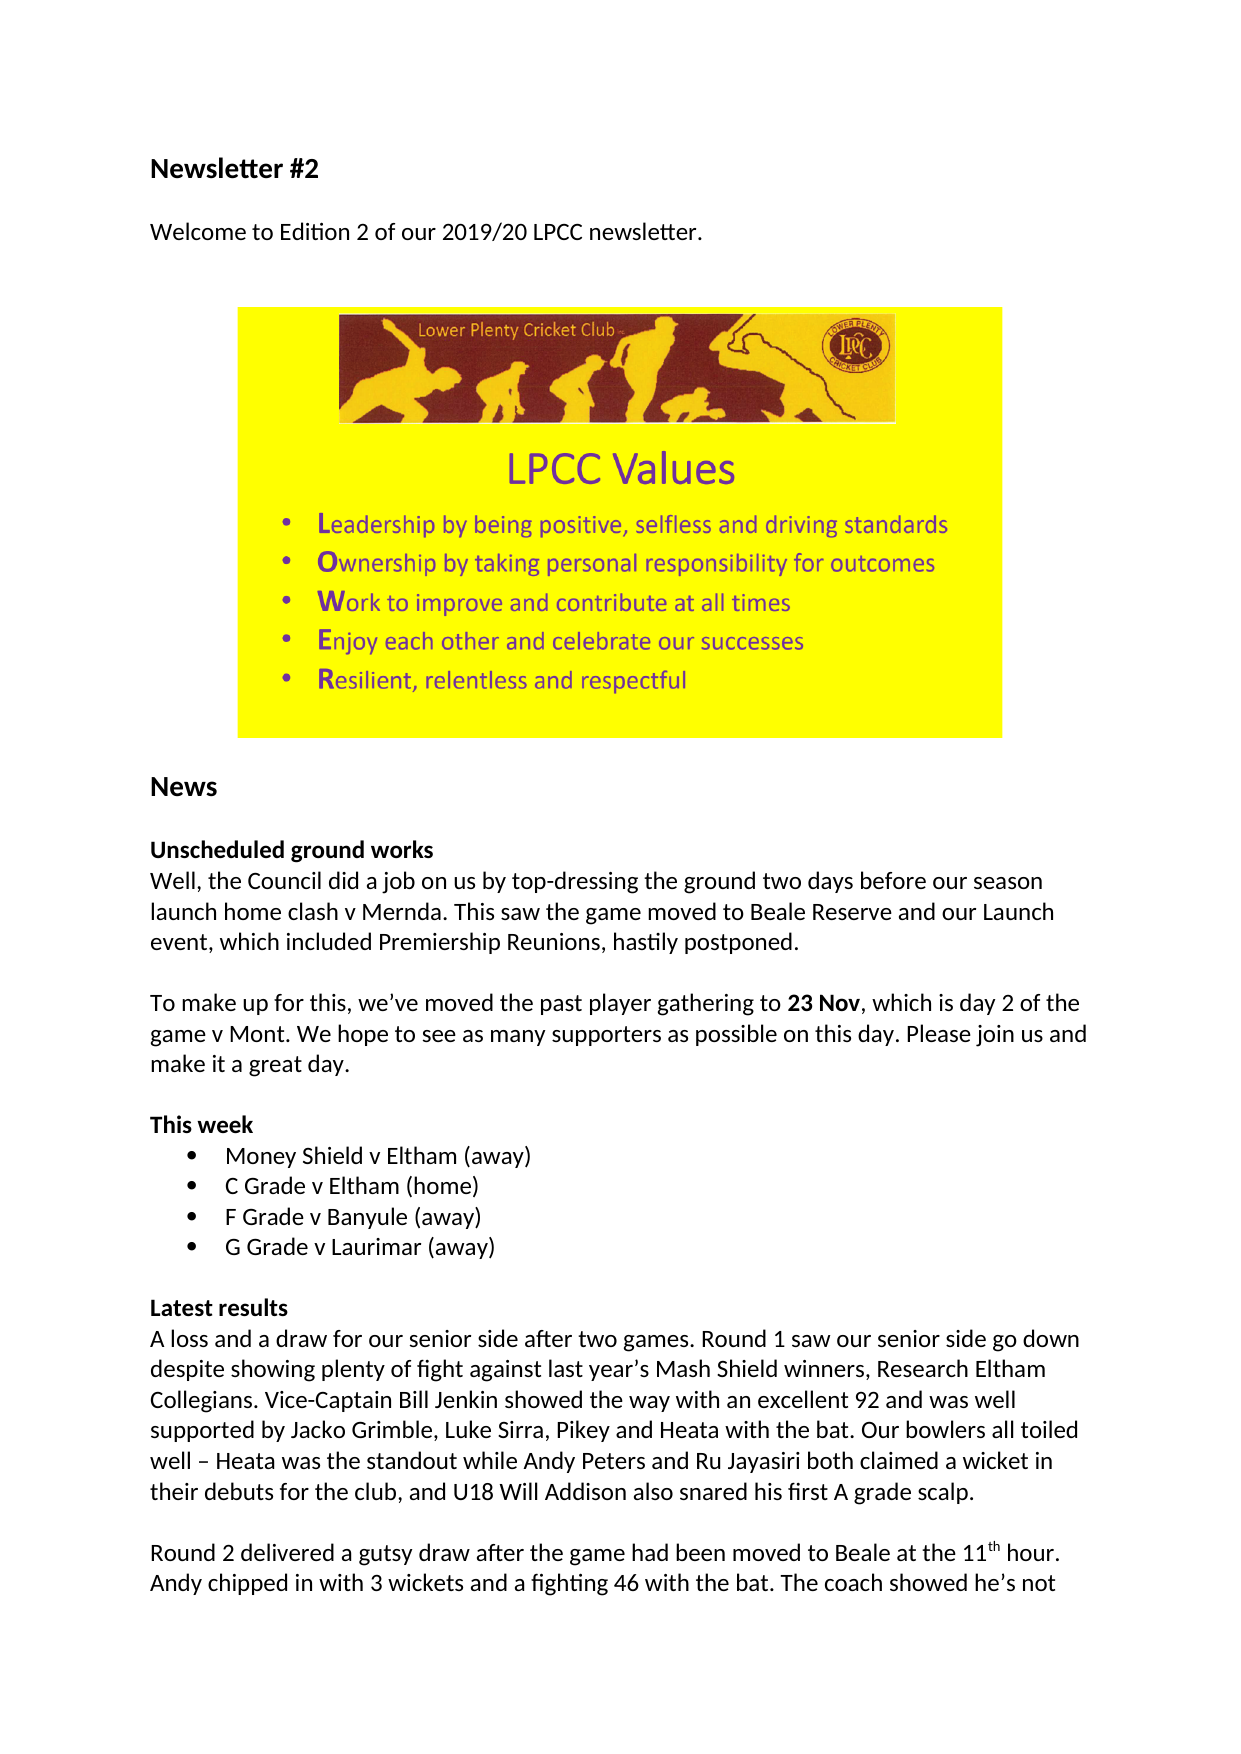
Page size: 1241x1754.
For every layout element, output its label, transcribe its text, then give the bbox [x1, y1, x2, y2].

text Welcome to Edition 2 of our 2019/20 LPCC newsletter. [150, 216, 1090, 247]
text News [150, 768, 1090, 804]
text Newsletter #2 [150, 150, 1090, 186]
text A loss and a draw for our senior side after two games. Round 1 saw our senior side go down despite showing plenty of fight against last year’s Mash Shield winners, Research Eltham Collegians. Vice-Captain Bill Jenkin showed the way with an excellent 92 and was well supported by Jacko Grimble, Luke Sirra, Pikey and Heata with the bat. Our bowlers all toiled well – Heata was the standout while Andy Peters and Ru Jayasiri both claimed a wicket in their debuts for the club, and U18 Will Addison also snared his first A grade scalp. [150, 1323, 1090, 1506]
list G Grade v Laurimar (away) [187, 1231, 1090, 1262]
text Unscheduled ground works [150, 835, 1090, 865]
list C Grade v Eltham (home) [187, 1170, 1090, 1201]
list Money Shield v Eltham (away) [187, 1140, 1090, 1170]
list F Grade v Banyule (away) [187, 1201, 1090, 1231]
text To make up for this, we’ve moved the past player gathering to 23 Nov, which is day 2 of the game v Mont. We hope to see as many supporters as possible on this day. Please join us and make it a great day. [150, 987, 1090, 1079]
text Latest results [150, 1292, 1090, 1323]
text This week [150, 1109, 1090, 1140]
text Well, the Council did a job on us by top-dressing the ground two days before our season launch home clash v Mernda. This saw the game moved to Beale Reserve and our Launch event, which included Premiership Reunions, hastily postponed. [150, 865, 1090, 957]
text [150, 1537, 1090, 1598]
